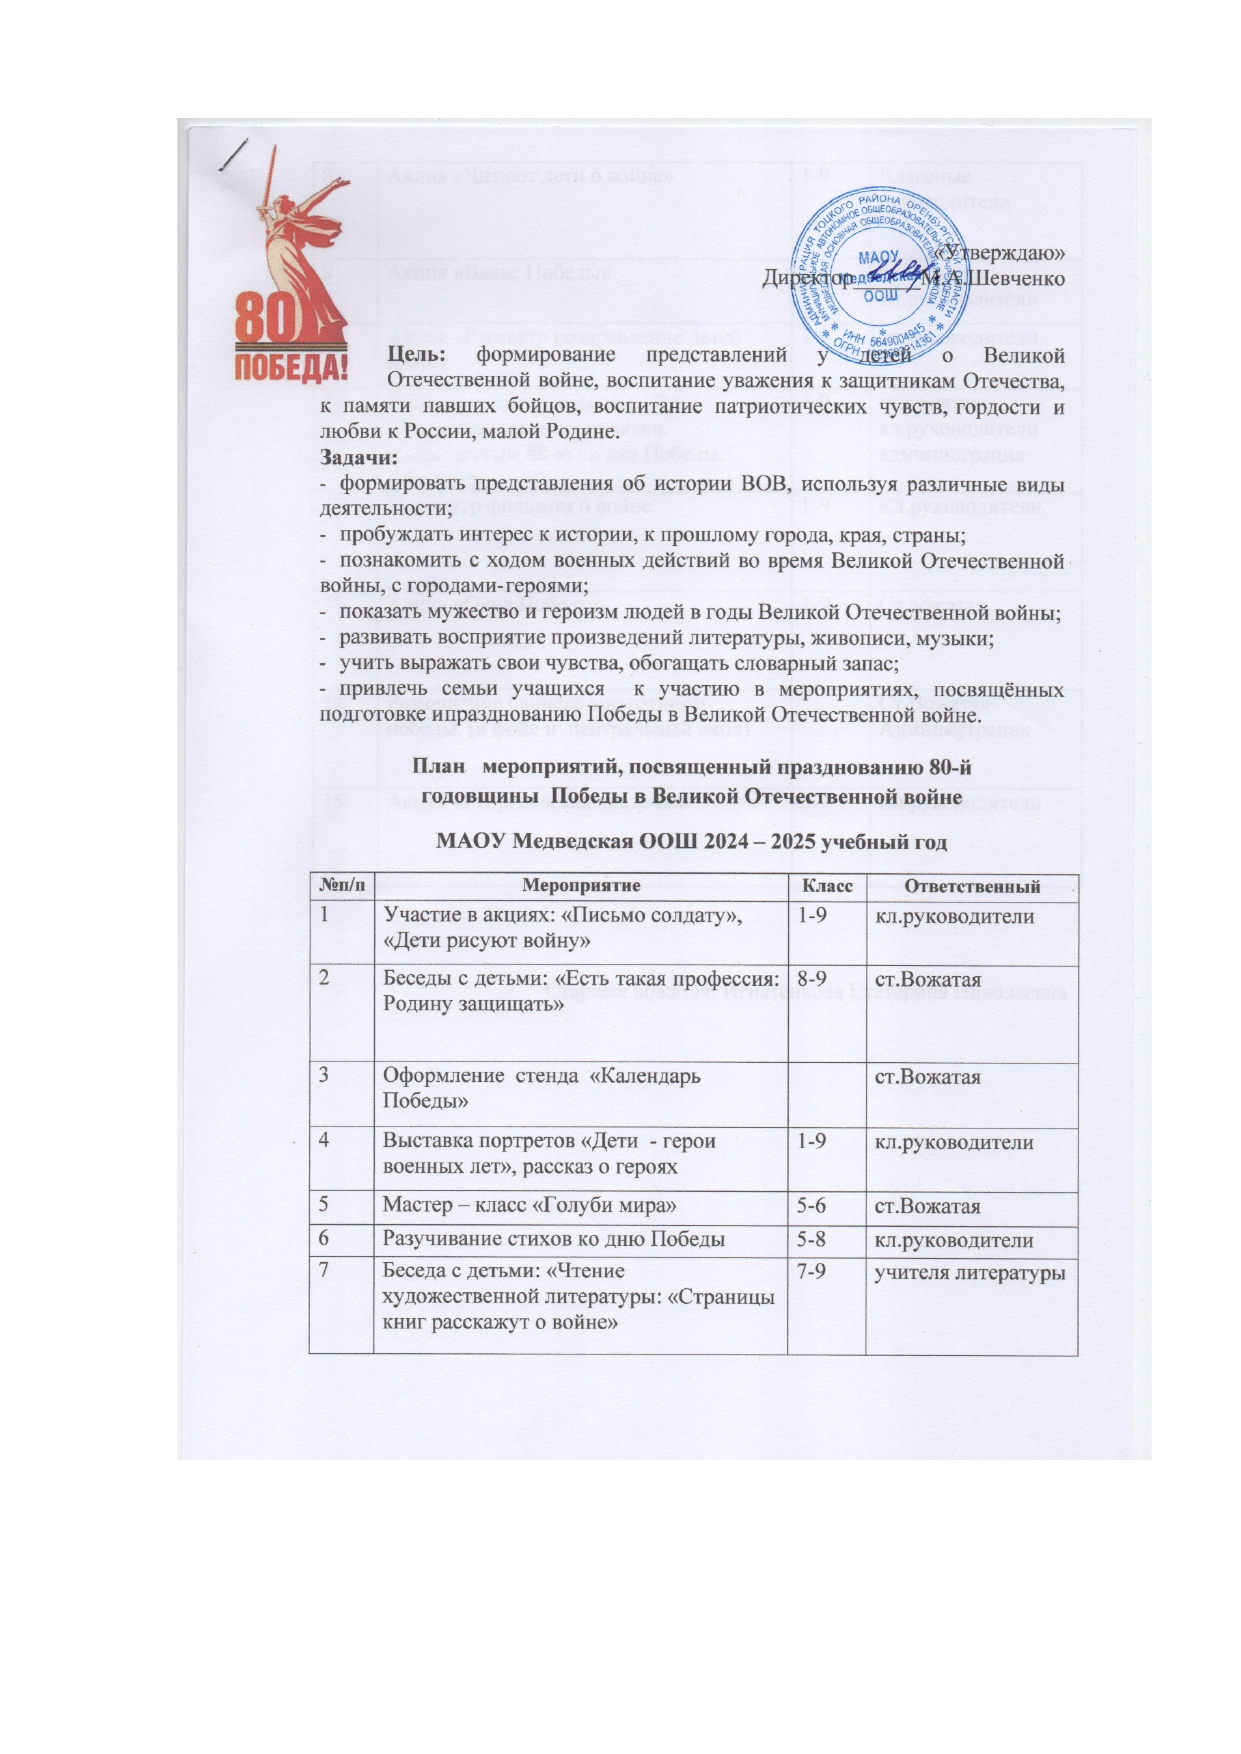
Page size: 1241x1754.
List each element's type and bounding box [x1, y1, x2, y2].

picture [177, 118, 1152, 1460]
